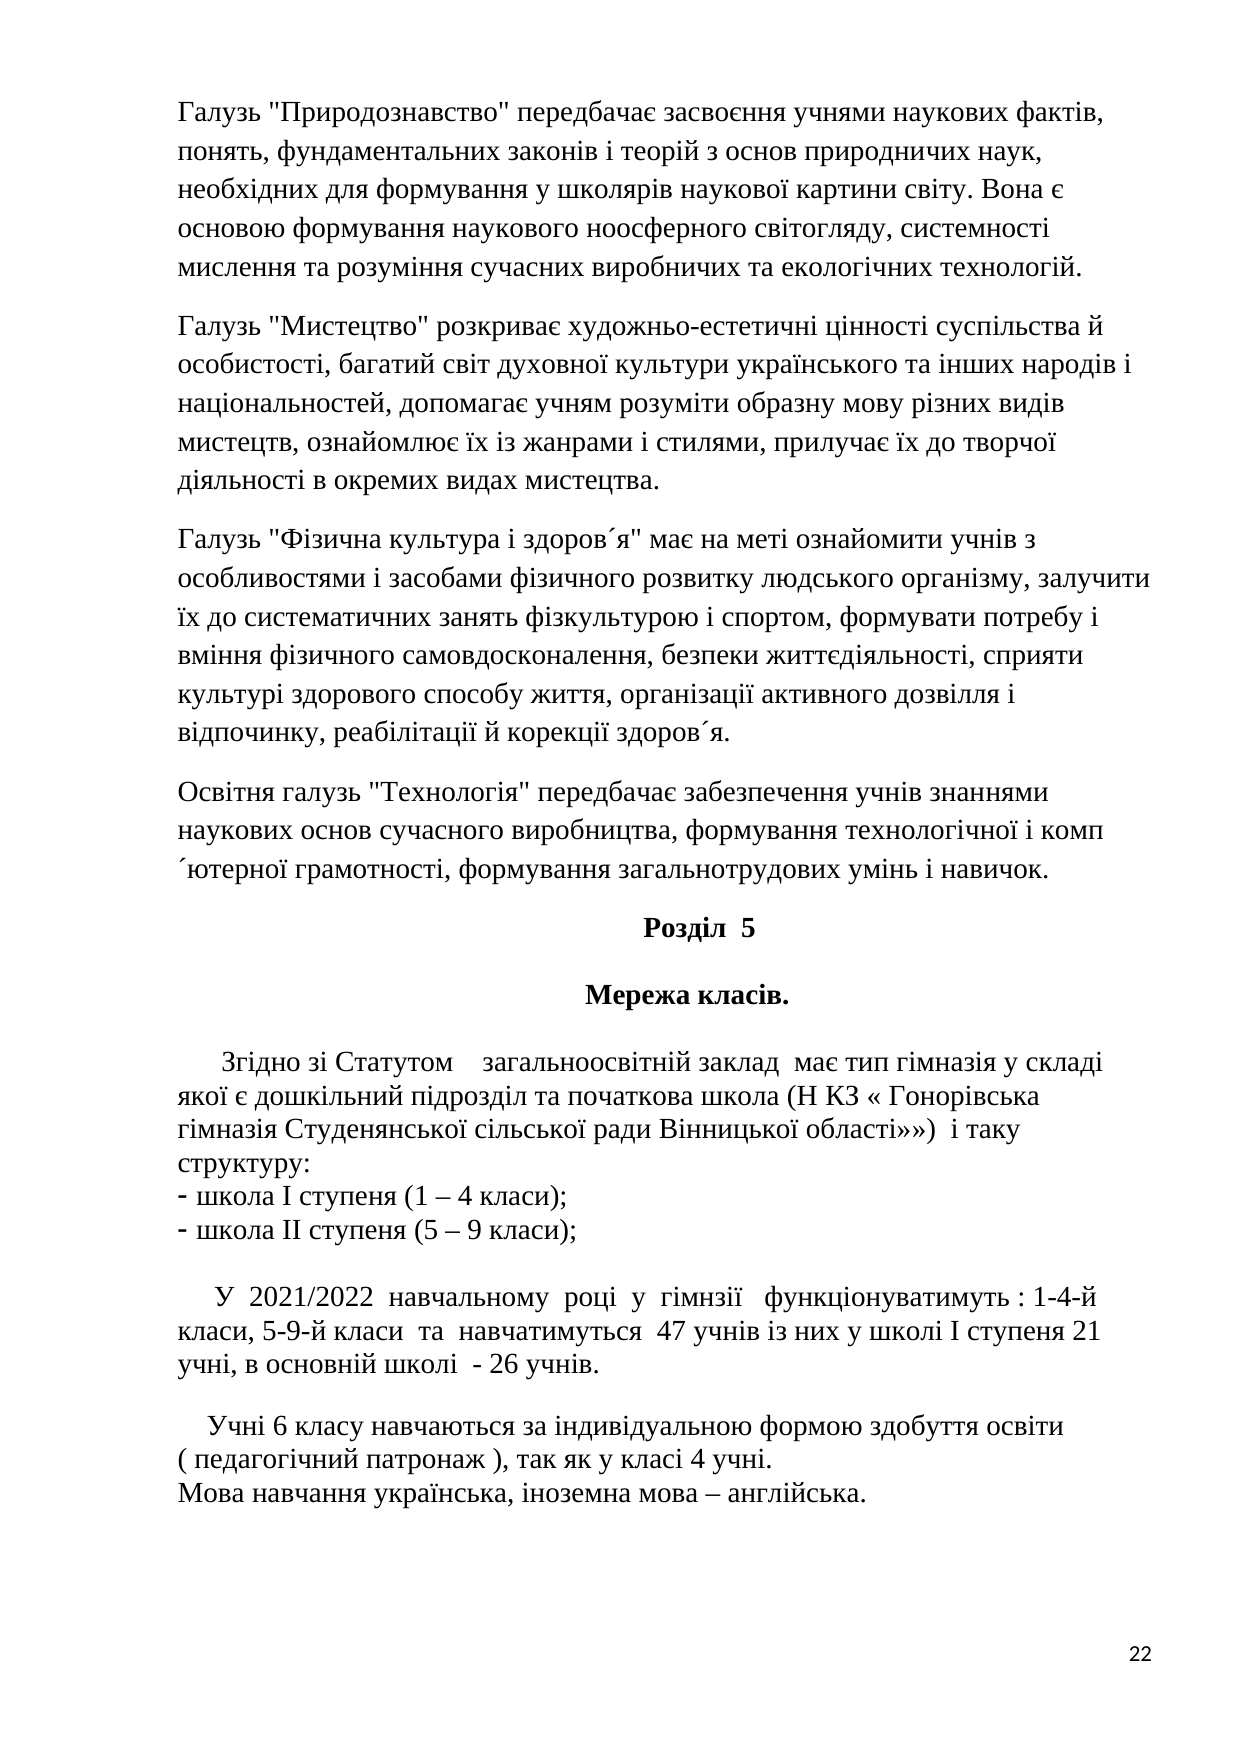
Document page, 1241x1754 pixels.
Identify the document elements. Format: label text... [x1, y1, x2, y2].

list школа ІІ ступеня (5 – 9 класи); [177, 1212, 1137, 1246]
text Освітня галузь "Технологія" передбачає забезпечення учнів знаннями наукових основ сучасного виробництва, формування технологічної і комп´ютерної грамотності, формування загальнотрудових умінь і навичок. [177, 774, 1152, 884]
list школа І ступеня (1 – 4 класи); [177, 1178, 1137, 1212]
text Мова навчання українська, іноземна мова – англійська. [177, 1475, 1137, 1508]
text Галузь "Мистецтво" розкриває художньо-естетичні цінності суспільства й особистості, багатий світ духовної культури українського та інших народів і національностей, допомагає учням розуміти образну мову різних видів мистецтв, ознайомлює їх із жанрами і стилями, прилучає їх до творчої діяльності в окремих видах мистецтва. [177, 308, 1152, 496]
text Учні 6 класу навчаються за індивідуальною формою здобуття освіти ( педагогічний патронаж ), так як у класі 4 учні. [177, 1408, 1137, 1475]
text Розділ 5 [118, 910, 1137, 944]
text У 2021/2022 навчальному році у гімнзії функціонуватимуть : 1-4-й класи, 5-9-й класи та навчатимуться 47 учнів із них у школі І ступеня 21 учні, в основній школі - 26 учнів. [177, 1279, 1137, 1380]
text Згідно зі Статутом загальноосвітній заклад має тип гімназія у складі якої є дошкільний підрозділ та початкова школа (Н КЗ « Гонорівська гімназія Студенянської сільської ради Вінницької області»») і таку структуру: [177, 1044, 1137, 1178]
text Галузь "Фізична культура і здоров´я" має на меті ознайомити учнів з особливостями і засобами фізичного розвитку людського організму, залучити їх до систематичних занять фізкультурою і спортом, формувати потребу і вміння фізичного самовдосконалення, безпеки життєдіяльності, сприяти культурі здорового способу життя, організації активного дозвілля і відпочинку, реабілітації й корекції здоров´я. [177, 522, 1152, 748]
text Мережа класів. [118, 977, 1137, 1011]
text Галузь "Природознавство" передбачає засвоєння учнями наукових фактів, понять, фундаментальних законів і теорій з основ природничих наук, необхідних для формування у школярів наукової картини світу. Вона є основою формування наукового ноосферного світогляду, системності мислення та розуміння сучасних виробничих та екологічних технологій. [177, 94, 1152, 282]
